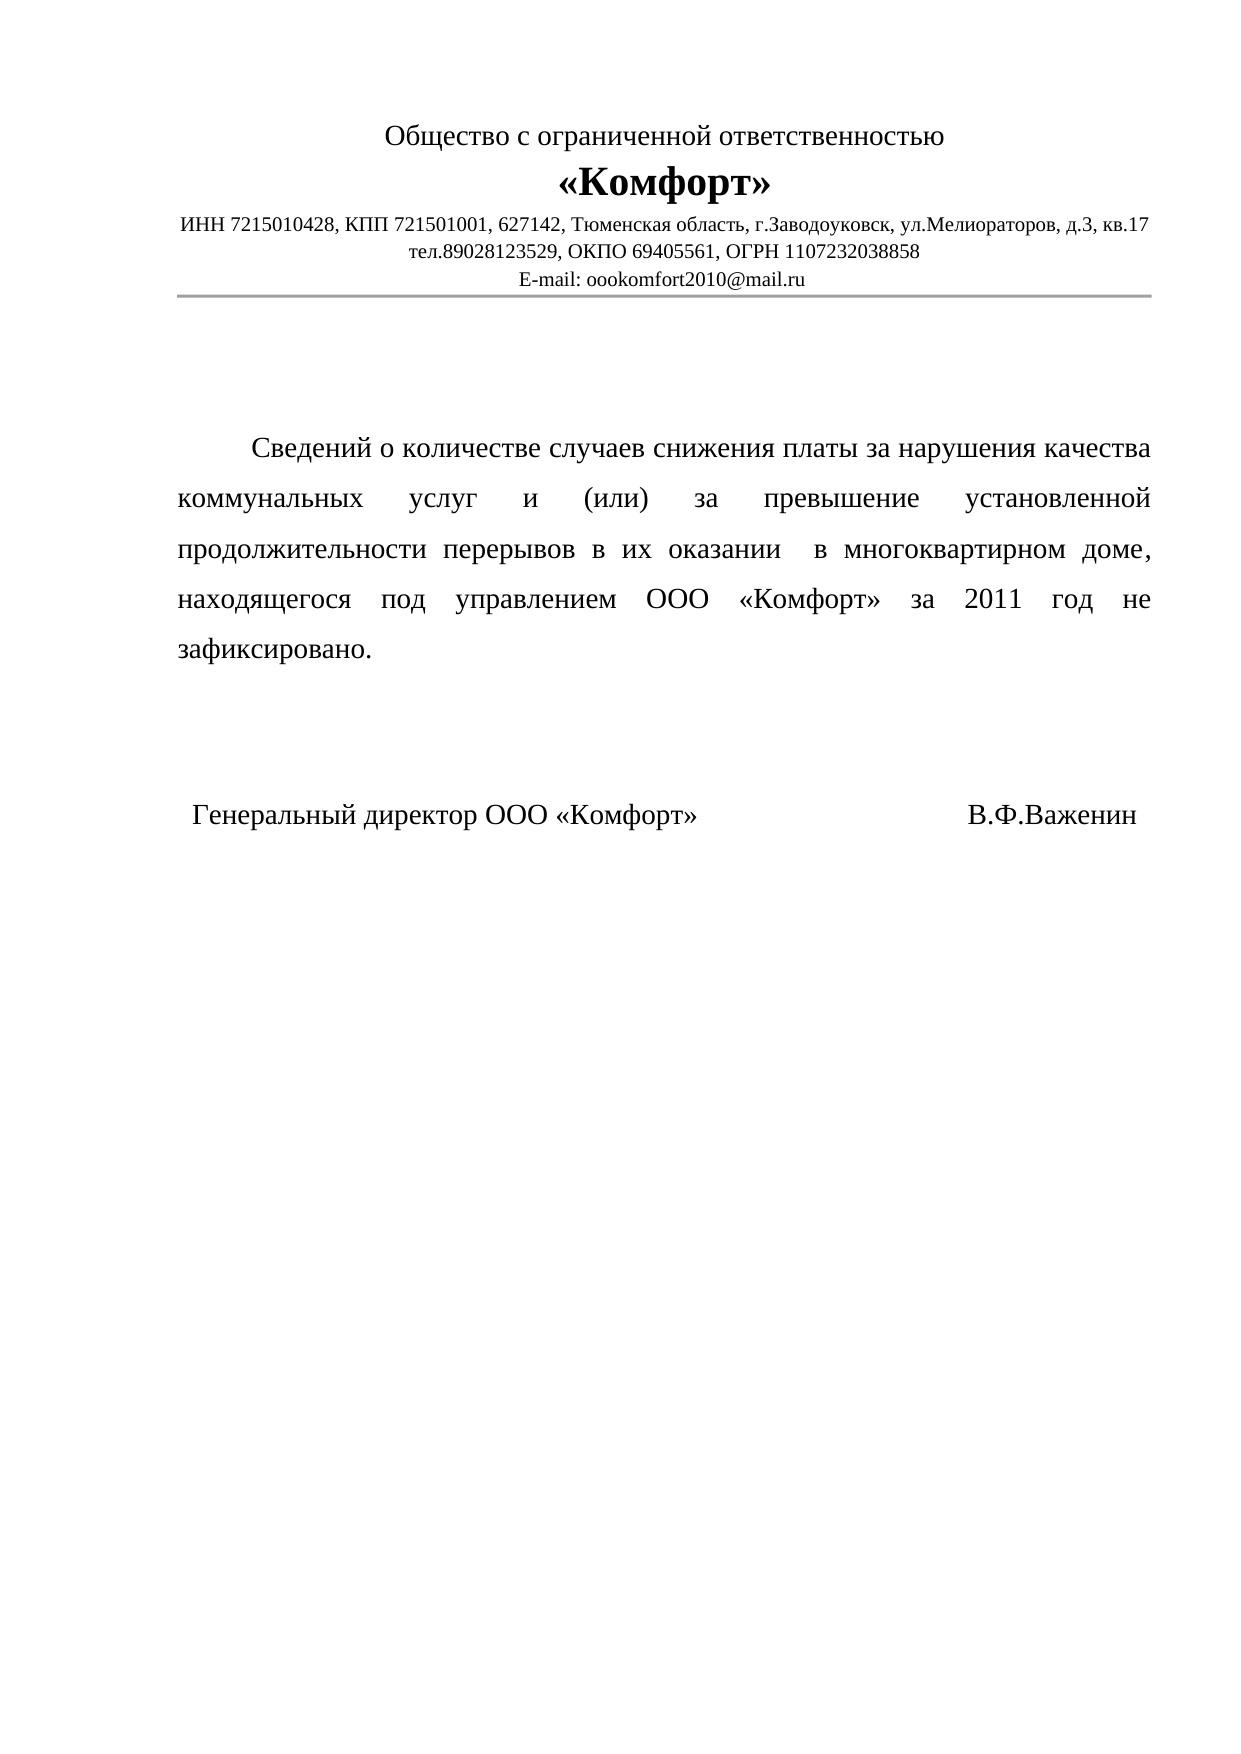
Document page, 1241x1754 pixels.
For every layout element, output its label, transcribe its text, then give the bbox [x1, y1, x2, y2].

text «Комфорт» [177, 157, 1152, 204]
text ИНН 7215010428, КПП 721501001, 627142, Тюменская область, г.Заводоуковск, ул.Мелиораторов, д.3, кв.17 тел.89028123529, ОКПО 69405561, ОГРН 1107232038858 [177, 212, 1152, 263]
text Сведений о количестве случаев снижения платы за нарушения качества коммунальных услуг и (или) за превышение установленной продолжительности перерывов в их оказании в многоквартирном доме, находящегося под управлением ООО «Комфорт» за 2011 год не зафиксировано. [177, 430, 1152, 665]
text Общество с ограниченной ответственностью [177, 118, 1152, 152]
text E-mail: oookomfort2010@mail.ru [177, 267, 1152, 291]
text Генеральный директор ООО «Комфорт» В.Ф.Важенин [177, 797, 1152, 831]
